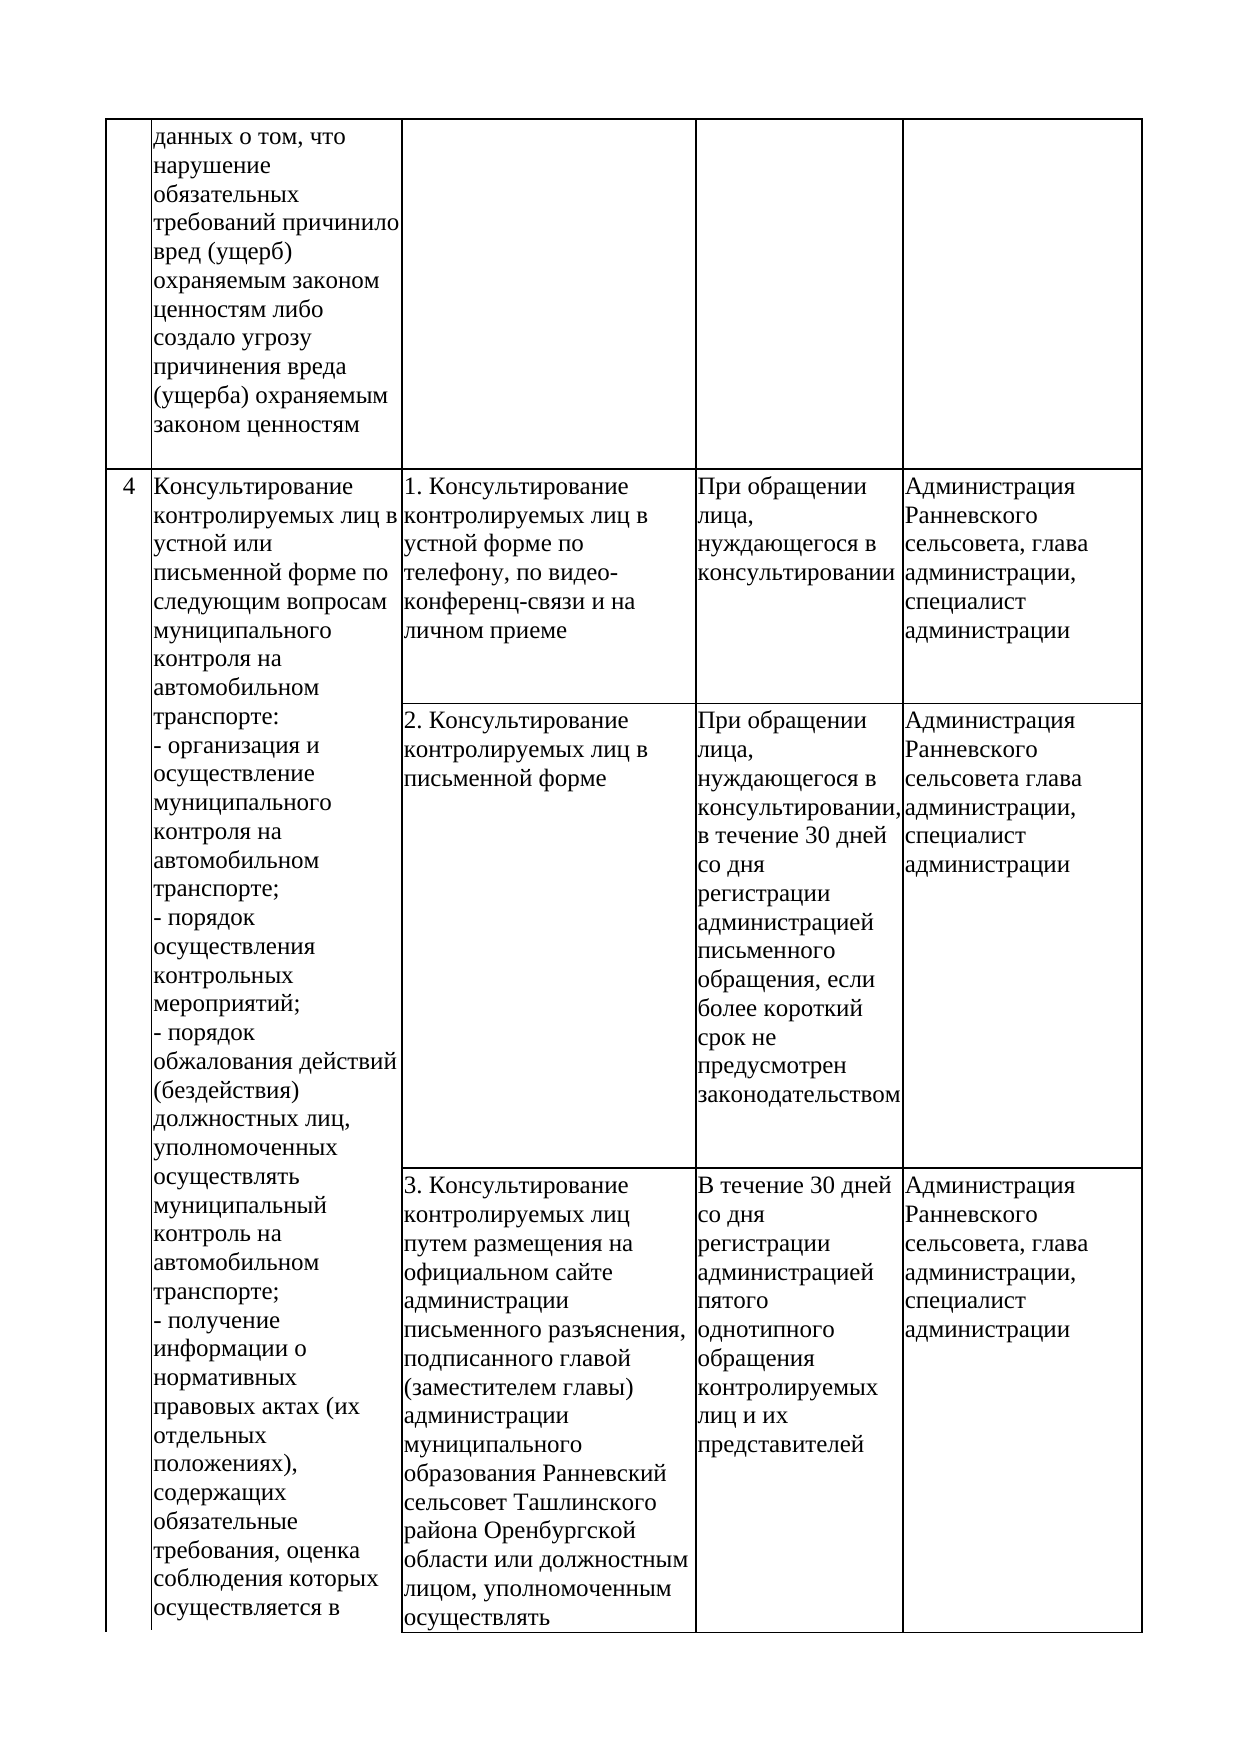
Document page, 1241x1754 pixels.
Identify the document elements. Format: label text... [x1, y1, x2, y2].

table_cell Администрация Ранневского сельсовета глава администрации, специалист администрации [904, 704, 1141, 1167]
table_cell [904, 1169, 1141, 1632]
table_cell 3 [107, 120, 151, 468]
table_cell 2. Консультирование контролируемых лиц в письменной форме [403, 704, 695, 1167]
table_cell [697, 120, 902, 468]
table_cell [697, 1169, 902, 1632]
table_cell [904, 120, 1141, 468]
table_cell 4 [107, 470, 152, 1632]
table_cell При обращении лица, нуждающегося в консультировании [697, 470, 902, 702]
table_cell Администрация Ранневского сельсовета, глава администрации, специалист администрации [904, 470, 1141, 702]
table_cell Консультирование контролируемых лиц в устной или письменной форме по следующим вопросам муниципального контроля на автомобильном транспорте: - организация и осуществление муниципального контроля на автомобильном транспорте; - порядок осуществления контрольных мероприятий; - порядок обжалования действий (бездействия) должностных лиц, уполномоченных осуществлять муниципальный контроль на автомобильном транспорте; - получение информации о нормативных правовых актах (их отдельных положениях), содержащих обязательные требования, оценка соблюдения которых осуществляется в рамках контрольных мероприятий [152, 470, 401, 1632]
table_cell При обращении лица, нуждающегося в консультировании, в течение 30 дней со дня регистрации администрацией письменного обращения, если более короткий срок не предусмотрен законодательством [697, 704, 902, 1167]
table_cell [403, 120, 695, 468]
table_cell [152, 120, 401, 468]
